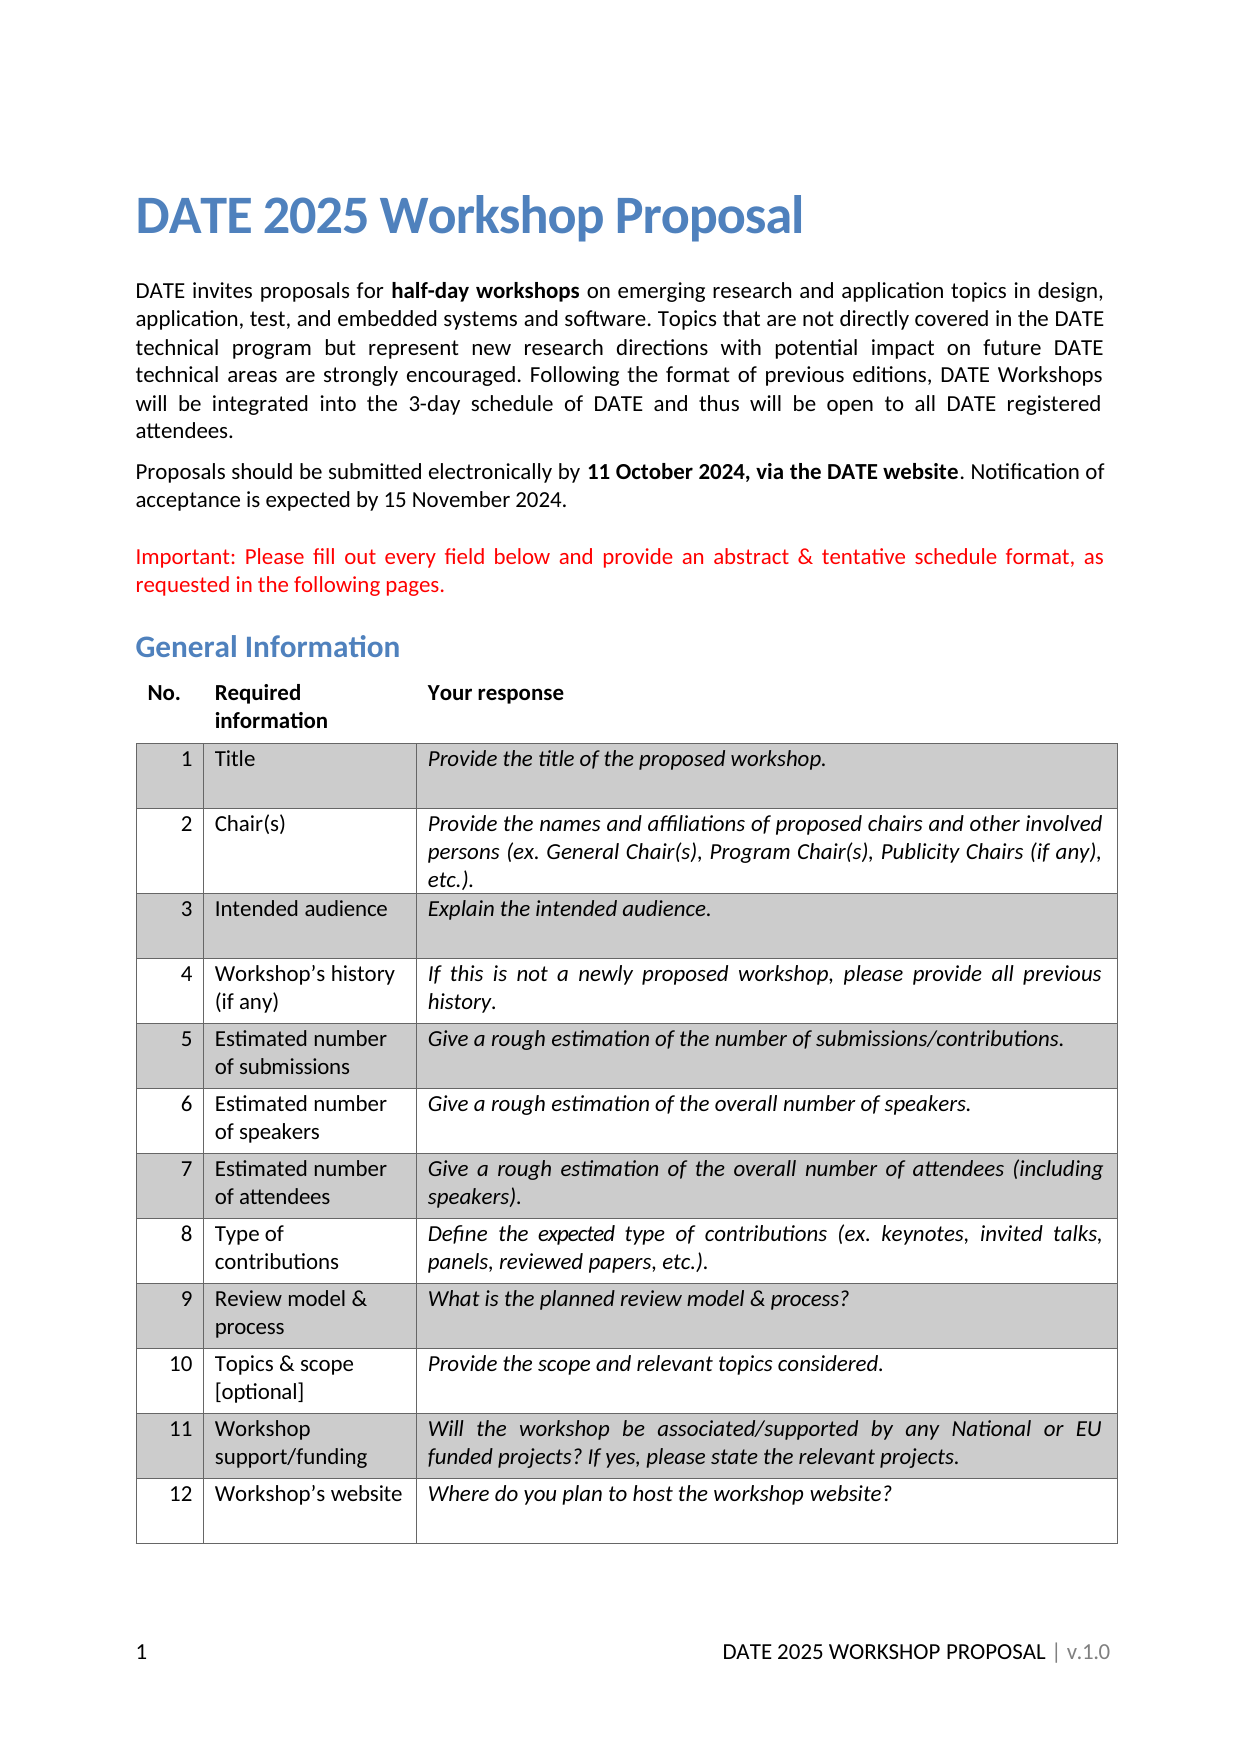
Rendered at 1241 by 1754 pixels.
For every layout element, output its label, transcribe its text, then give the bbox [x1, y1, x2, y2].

subtitle General Information [135, 628, 1105, 666]
table_cell Give a rough estimation of the number of submissions/contributions. [417, 1024, 1117, 1088]
table_cell Define the expected type of contributions (ex. keynotes, invited talks, panels, reviewed papers, etc.). [417, 1219, 1117, 1283]
table_cell Estimated number of submissions [204, 1024, 416, 1088]
text Important: Please fill out every field below and provide an abstract & tentative schedule format, as requested in the following pages. [135, 542, 1105, 598]
table_cell 5 [137, 1024, 203, 1088]
table_cell 12 [137, 1479, 203, 1543]
table_cell Give a rough estimation of the overall number of attendees (including speakers). [417, 1154, 1117, 1218]
table_cell 6 [137, 1089, 203, 1153]
text DATE invites proposals for half-day workshops on emerging research and application topics in design, application, test, and embedded systems and software. Topics that are not directly covered in the DATE technical program but represent new research directions with potential impact on future DATE technical areas are strongly encouraged. Following the format of previous editions, DATE Workshops will be integrated into the 3-day schedule of DATE and thus will be open to all DATE registered attendees. [135, 277, 1105, 445]
table_cell 10 [137, 1349, 203, 1413]
table_cell 7 [137, 1154, 203, 1218]
table_cell Title [204, 744, 416, 808]
table_cell 2 [137, 809, 203, 893]
table_cell Workshop’s history (if any) [204, 959, 416, 1023]
table_cell 9 [137, 1284, 203, 1348]
table_cell Provide the title of the proposed workshop. [417, 744, 1117, 808]
table_header No. [136, 678, 203, 743]
table_cell Intended audience [204, 894, 416, 958]
title DATE 2025 Workshop Proposal [135, 181, 1105, 247]
table_cell 1 [137, 744, 203, 808]
table_cell Explain the intended audience. [417, 894, 1117, 958]
table_cell Will the workshop be associated/supported by any National or EU funded projects? If yes, please state the relevant projects. [417, 1414, 1117, 1478]
table_cell What is the planned review model & process? [417, 1284, 1117, 1348]
table_header Your response [416, 678, 1117, 743]
table_cell 8 [137, 1219, 203, 1283]
table_cell Provide the scope and relevant topics considered. [417, 1349, 1117, 1413]
table_cell Provide the names and affiliations of proposed chairs and other involved persons (ex. General Chair(s), Program Chair(s), Publicity Chairs (if any), etc.). [417, 809, 1117, 893]
table_header Required information [203, 678, 416, 743]
table_cell Give a rough estimation of the overall number of speakers. [417, 1089, 1117, 1153]
table_cell 3 [137, 894, 203, 958]
table_cell Workshop support/funding [204, 1414, 416, 1478]
table_cell Workshop’s website [204, 1479, 416, 1543]
table_cell Review model & process [204, 1284, 416, 1348]
table_cell Where do you plan to host the workshop website? [417, 1479, 1117, 1543]
table_cell Type of contributions [204, 1219, 416, 1283]
table_cell If this is not a newly proposed workshop, please provide all previous history. [417, 959, 1117, 1023]
table_cell 11 [137, 1414, 203, 1478]
table_cell Topics & scope [optional] [204, 1349, 416, 1413]
table_cell Estimated number of speakers [204, 1089, 416, 1153]
table_cell Estimated number of attendees [204, 1154, 416, 1218]
table_cell Chair(s) [204, 809, 416, 893]
text Proposals should be submitted electronically by 11 October 2024, via the DATE website. Notification of acceptance is expected by 15 November 2024. [135, 457, 1105, 513]
table_cell 4 [137, 959, 203, 1023]
